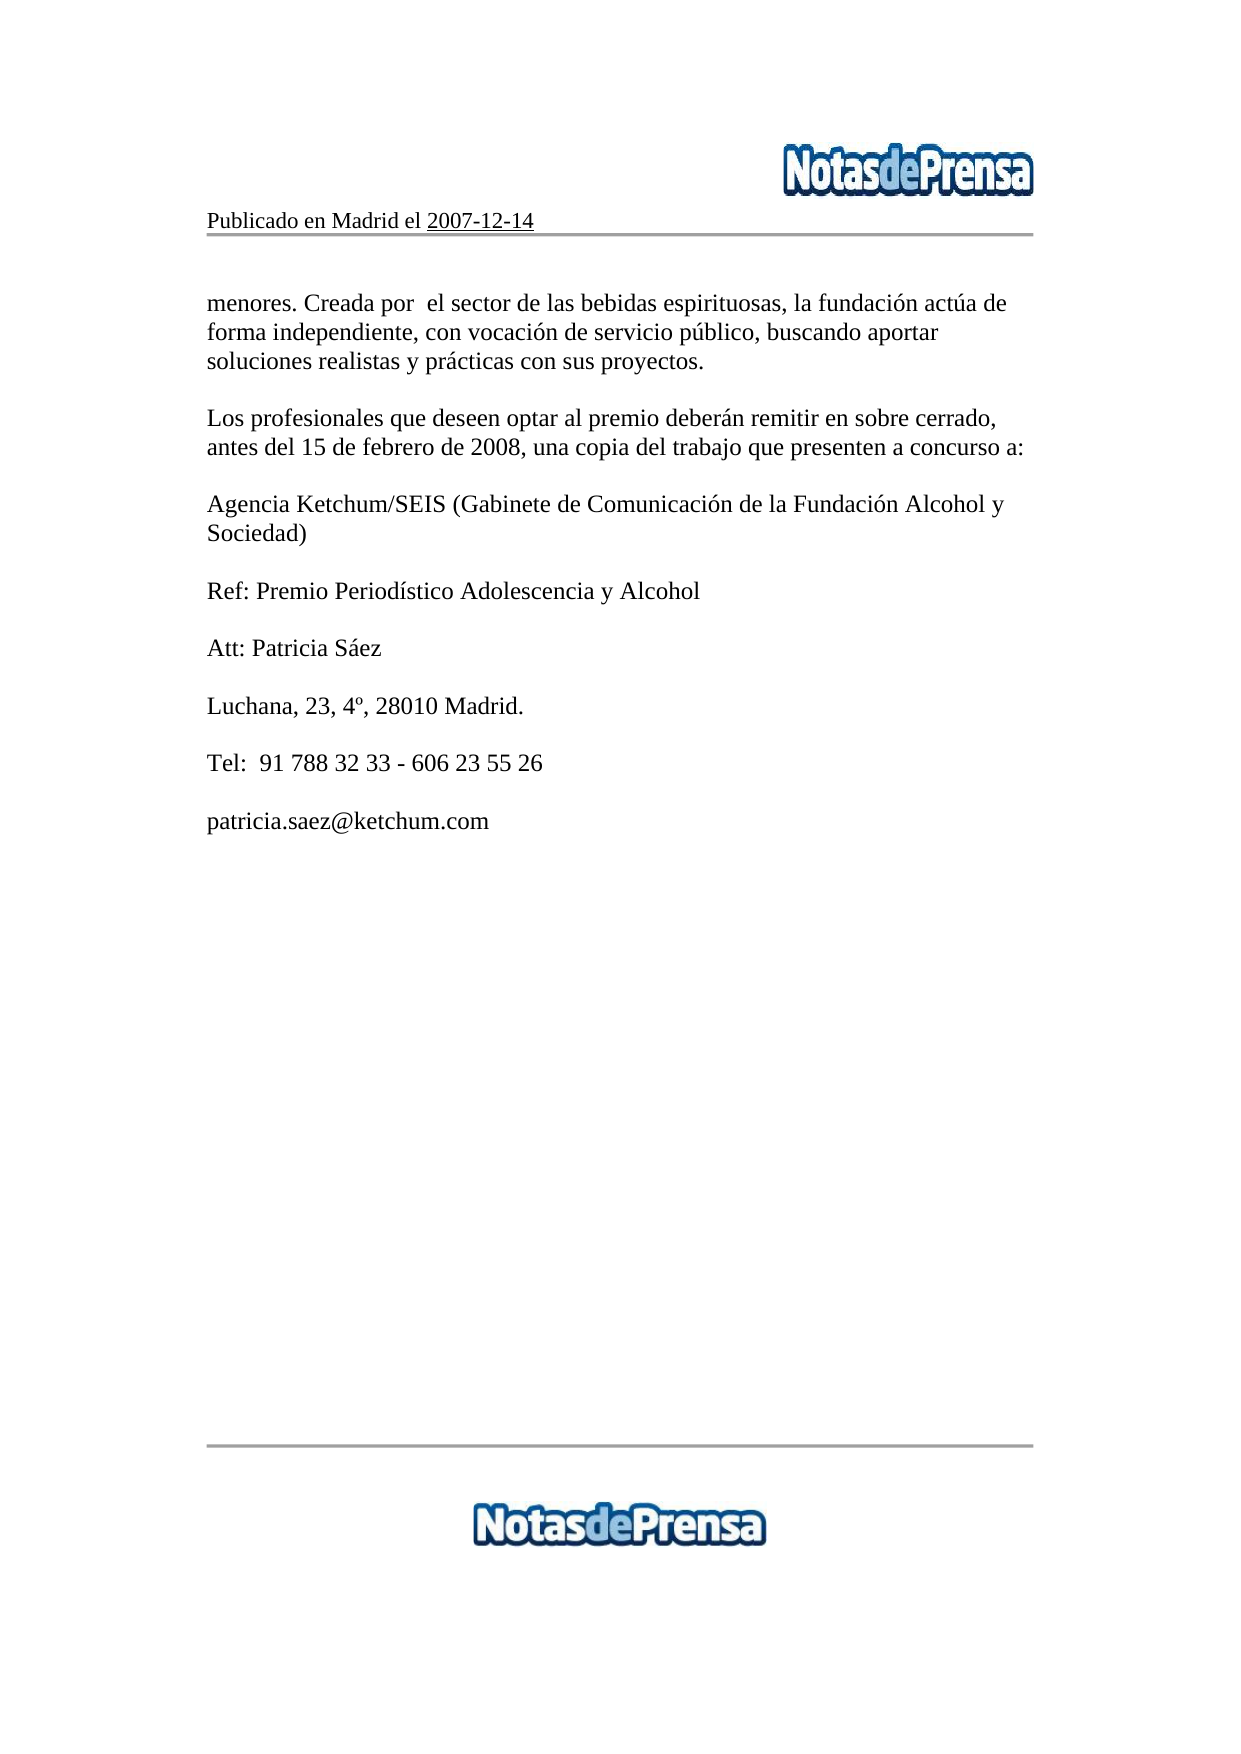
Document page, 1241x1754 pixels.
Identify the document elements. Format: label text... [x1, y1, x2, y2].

picture [473, 1501, 767, 1548]
picture [783, 142, 1034, 199]
